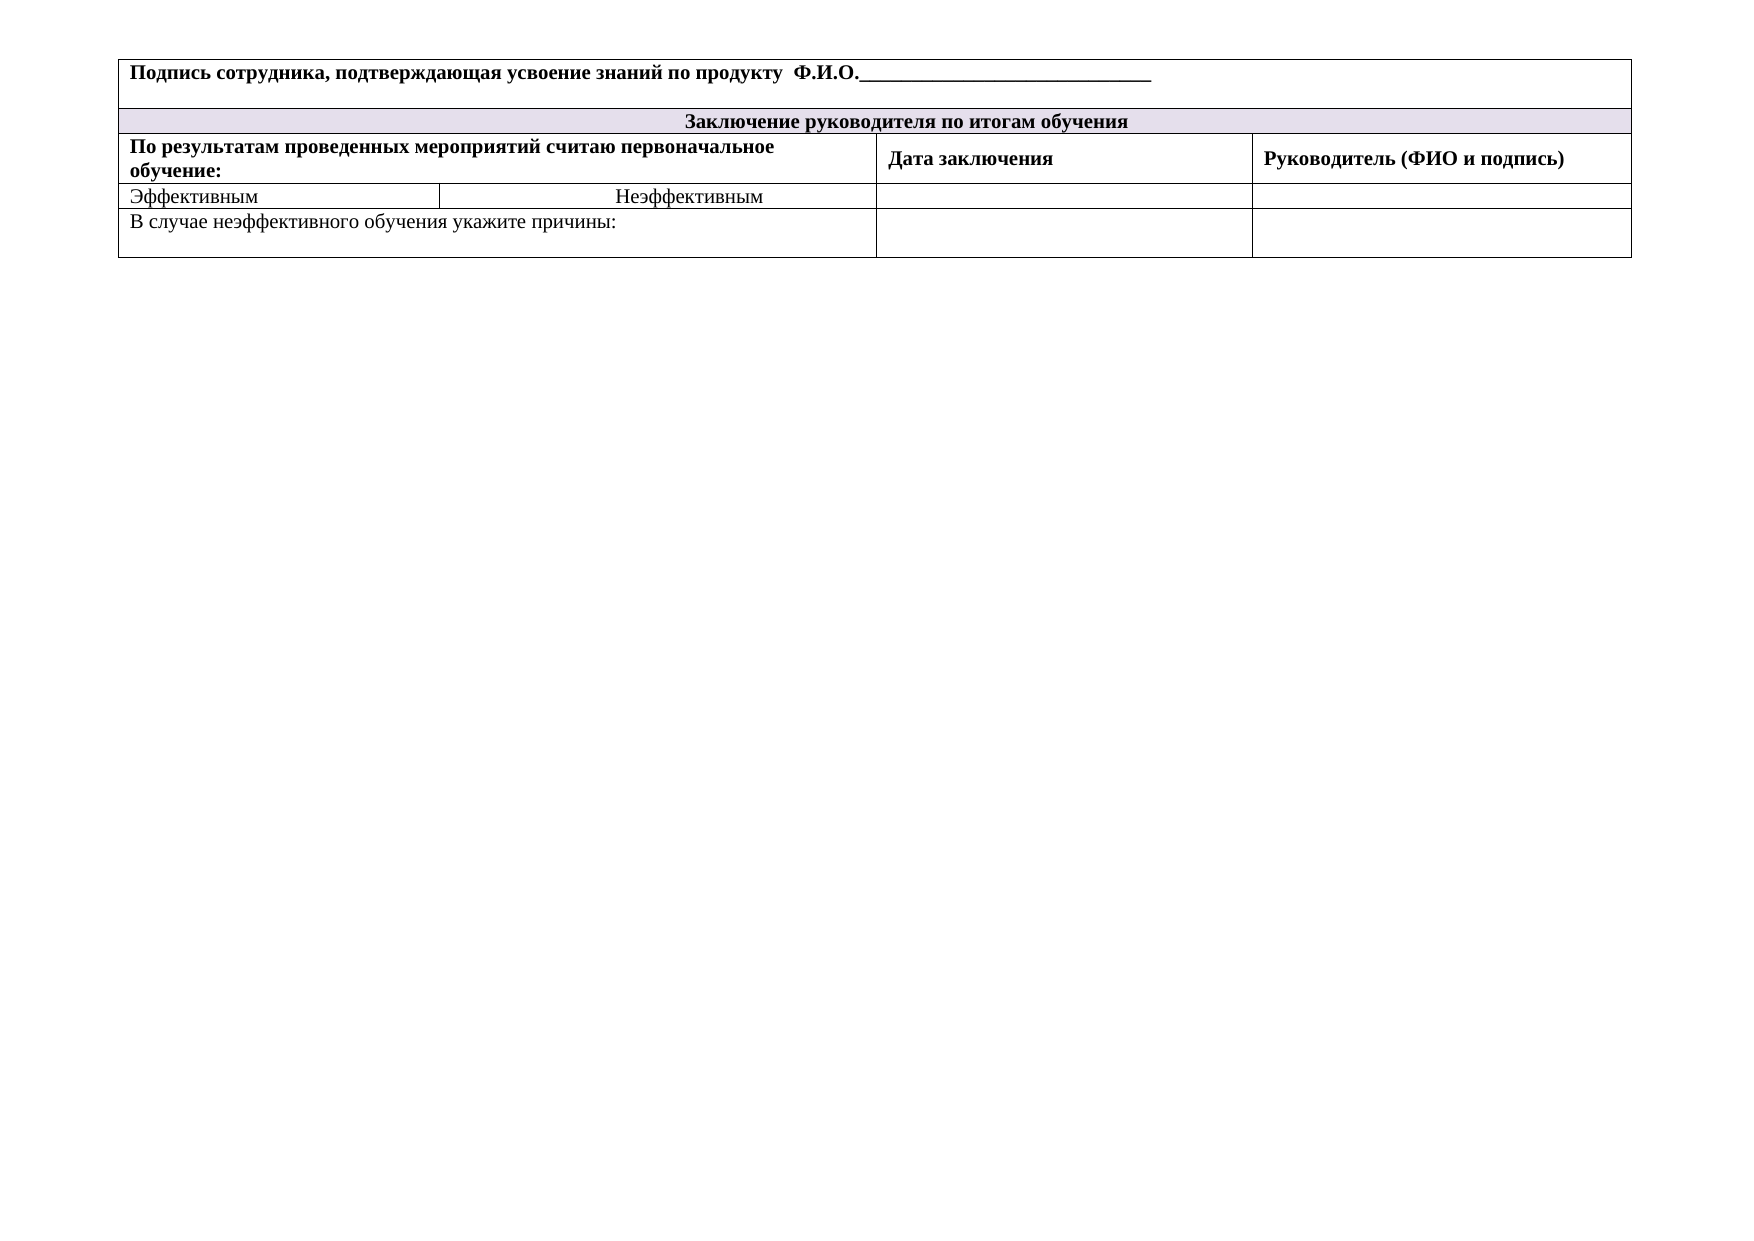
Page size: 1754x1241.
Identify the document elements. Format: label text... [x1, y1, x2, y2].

table_cell Неэффективным [440, 184, 876, 208]
table_cell Эффективным [119, 184, 439, 208]
table_cell По результатам проведенных мероприятий считаю первоначальное обучение: [119, 134, 876, 182]
table_cell Руководитель (ФИО и подпись) [1253, 134, 1631, 182]
table_cell [1253, 184, 1631, 208]
table_cell [877, 209, 1252, 257]
table_cell Заключение руководителя по итогам обучения [119, 109, 1631, 133]
table_cell В случае неэффективного обучения укажите причины: [119, 209, 876, 257]
table_cell [1253, 209, 1631, 257]
table_cell Дата заключения [877, 134, 1252, 182]
table_cell [877, 184, 1252, 208]
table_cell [119, 60, 1631, 108]
